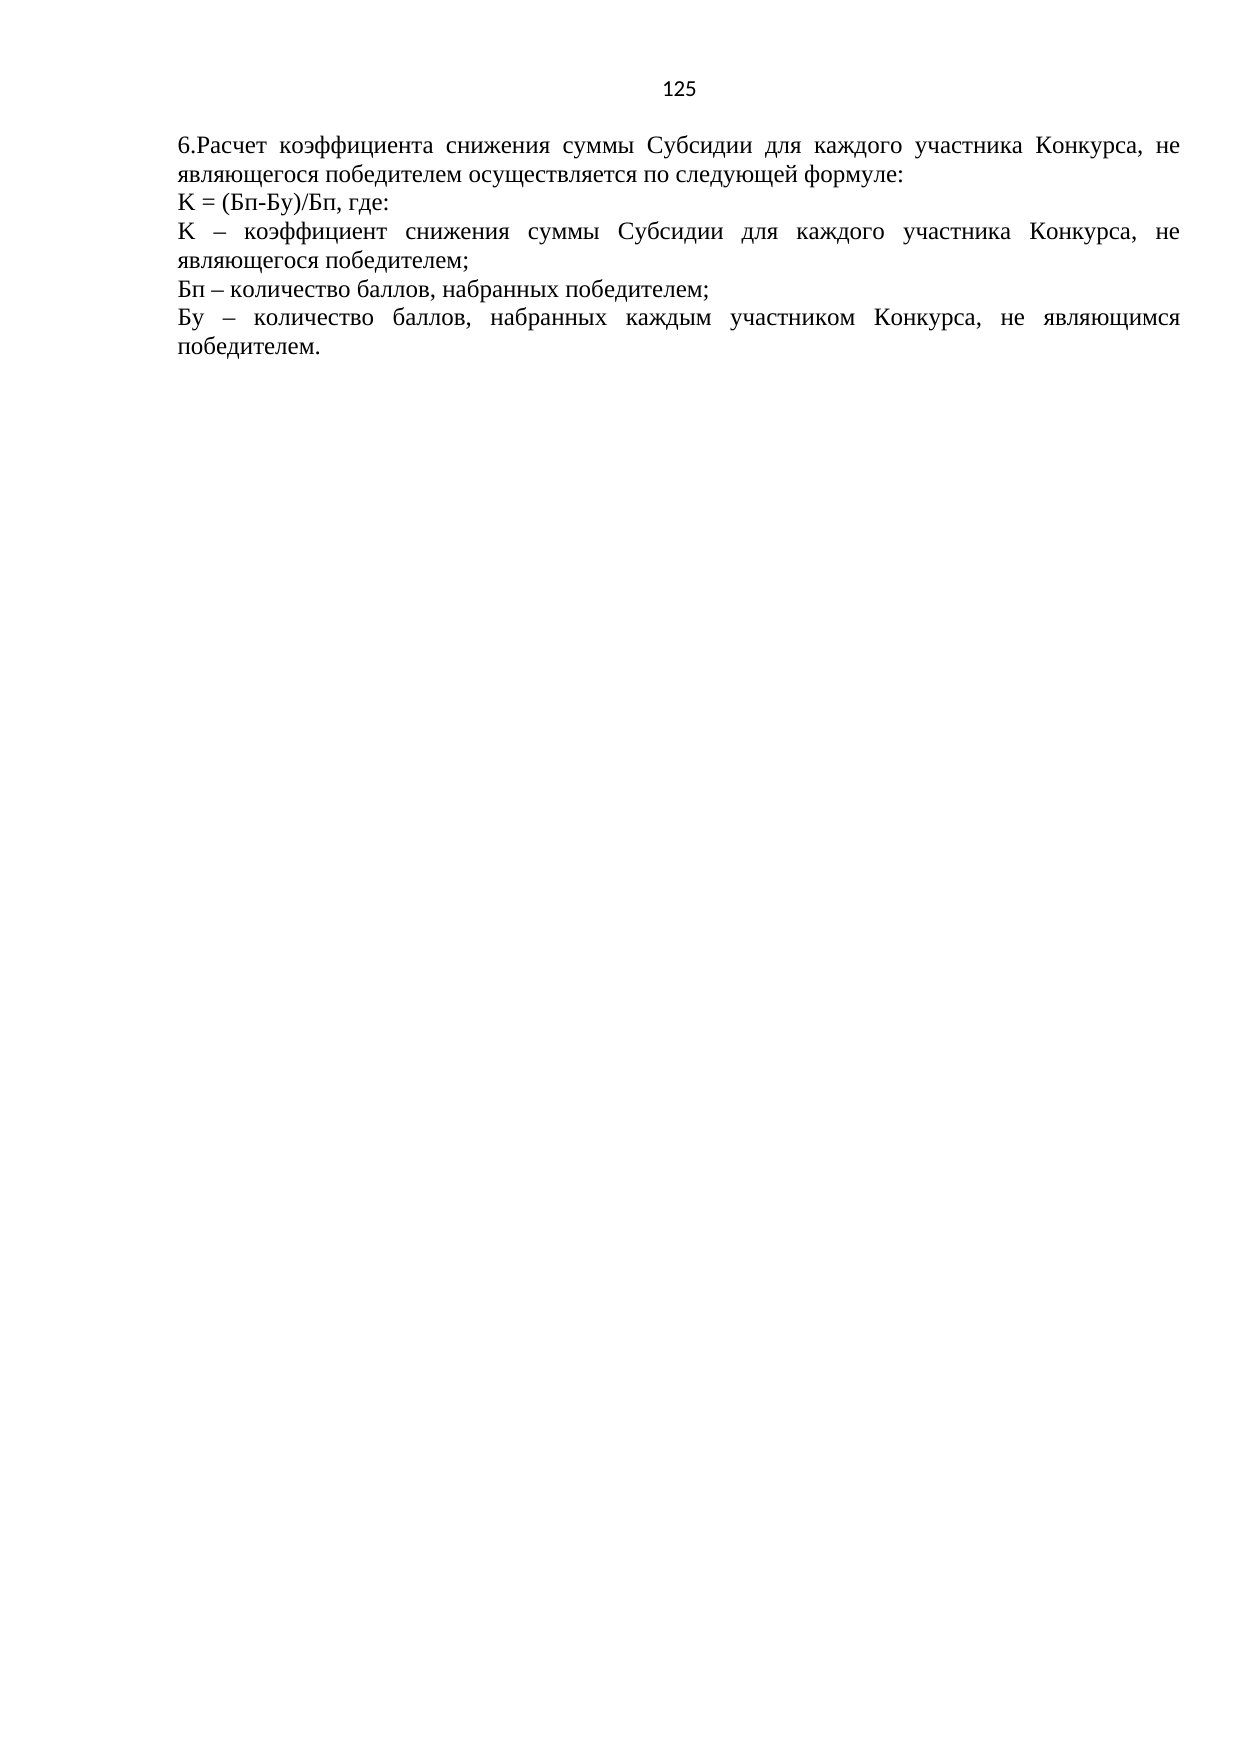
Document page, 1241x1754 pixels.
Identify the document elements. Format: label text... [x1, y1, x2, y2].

text K – коэффициент снижения суммы Субсидии для каждого участника Конкурса, не являющегося победителем; [177, 216, 1181, 274]
text 6.Расчет коэффициента снижения суммы Субсидии для каждого участника Конкурса, не являющегося победителем осуществляется по следующей формуле: [177, 130, 1181, 187]
text K = (Бп-Бу)/Бп, где: [177, 187, 1181, 216]
text Бу – количество баллов, набранных каждым участником Конкурса, не являющимся победителем. [177, 302, 1181, 360]
text Бп – количество баллов, набранных победителем; [177, 274, 1181, 302]
